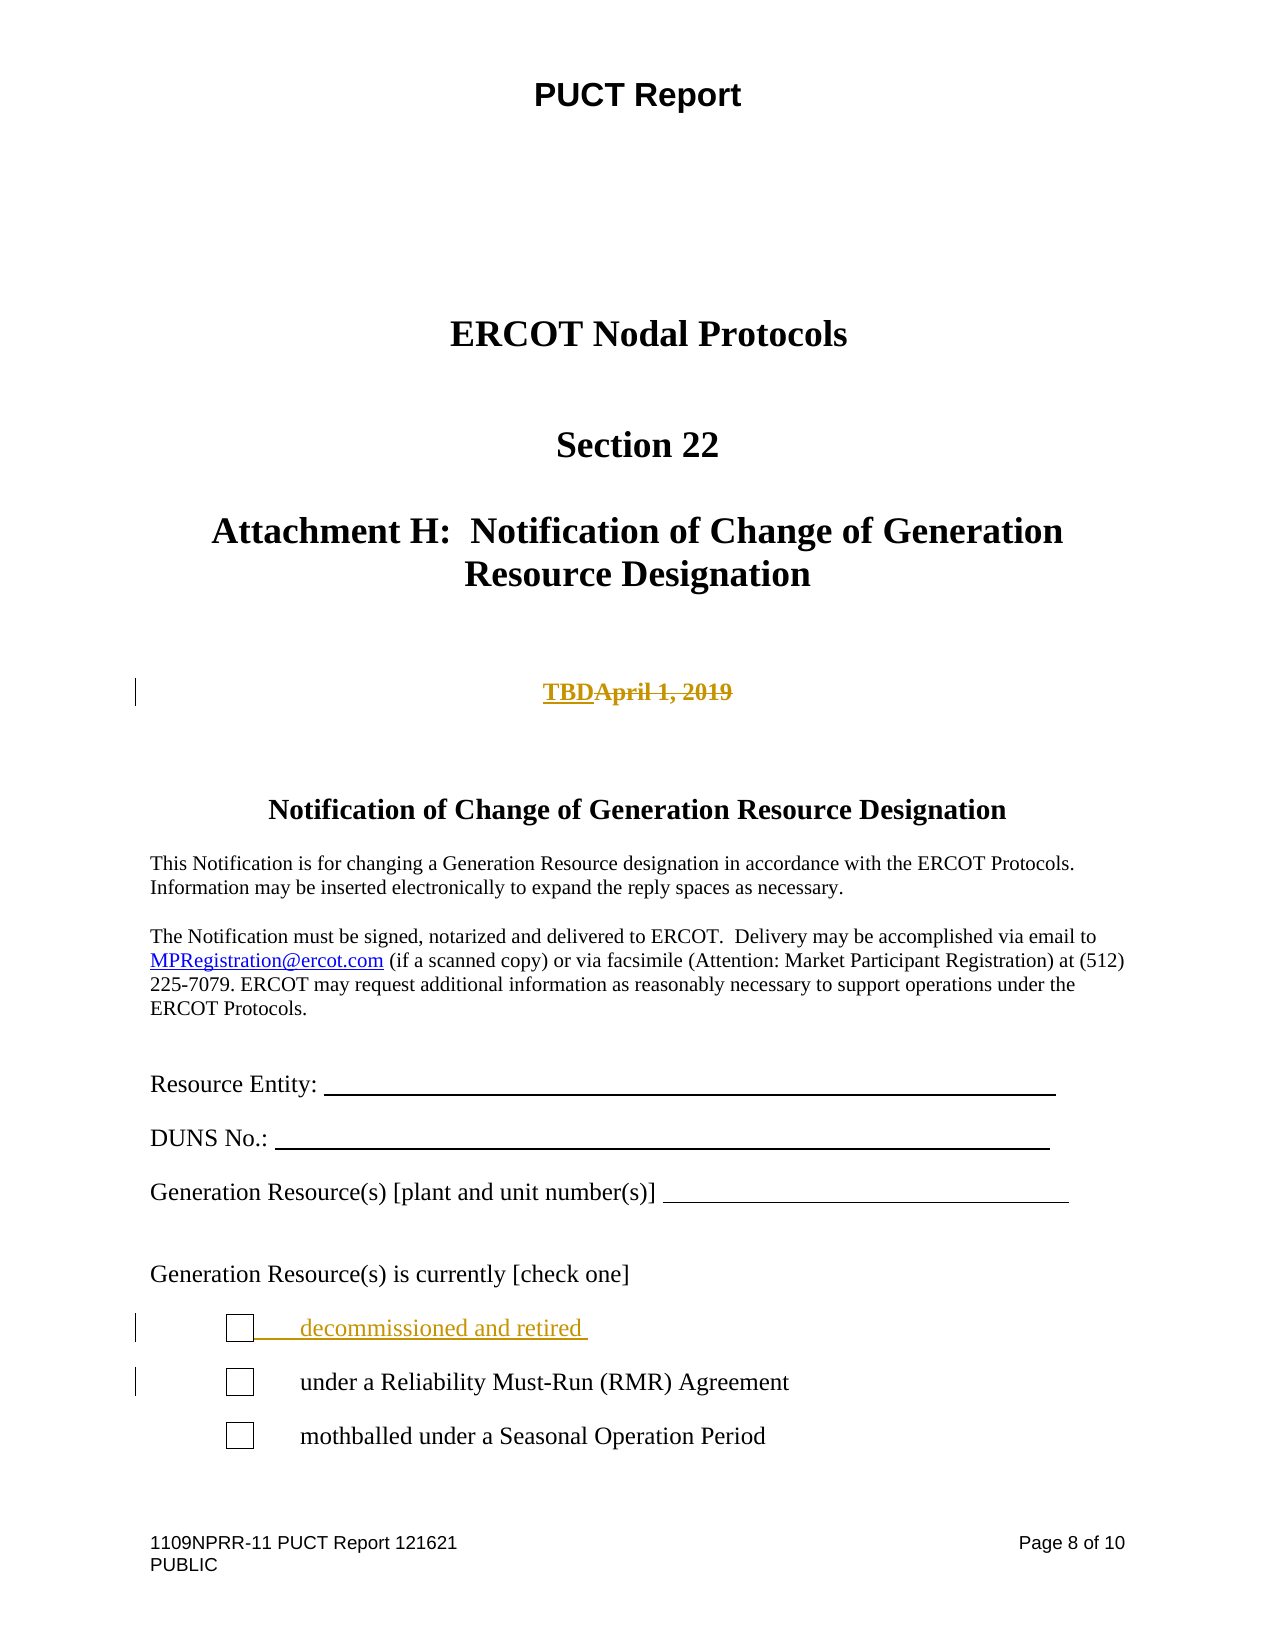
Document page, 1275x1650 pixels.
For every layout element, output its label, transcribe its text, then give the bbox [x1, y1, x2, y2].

text This Notification is for changing a Generation Resource designation in accordance with the ERCOT Protocols. Information may be inserted electronically to expand the reply spaces as necessary. [150, 851, 1125, 899]
text Notification of Change of Generation Resource Designation [150, 792, 1125, 826]
text Resource Entity: [150, 1069, 1125, 1098]
text Section 22 [150, 422, 1125, 466]
text The Notification must be signed, notarized and delivered to ERCOT. Delivery may be accomplished via email to MPRegistration@ercot.com (if a scanned copy) or via facsimile (Attention: Market Participant Registration) at (512) 225-7079. ERCOT may request additional information as reasonably necessary to support operations under the ERCOT Protocols. [150, 924, 1125, 1020]
text Attachment H: Notification of Change of Generation Resource Designation [150, 509, 1125, 595]
text ERCOT Nodal Protocols [375, 311, 1125, 354]
text mothballed under a Seasonal Operation Period [225, 1421, 1125, 1449]
text DUNS No.: [150, 1123, 1125, 1152]
text under a Reliability Must-Run (RMR) Agreement [225, 1367, 1125, 1396]
text Generation Resource(s) is currently [check one] [150, 1259, 1125, 1288]
text Generation Resource(s) [plant and unit number(s)] [150, 1177, 1125, 1206]
